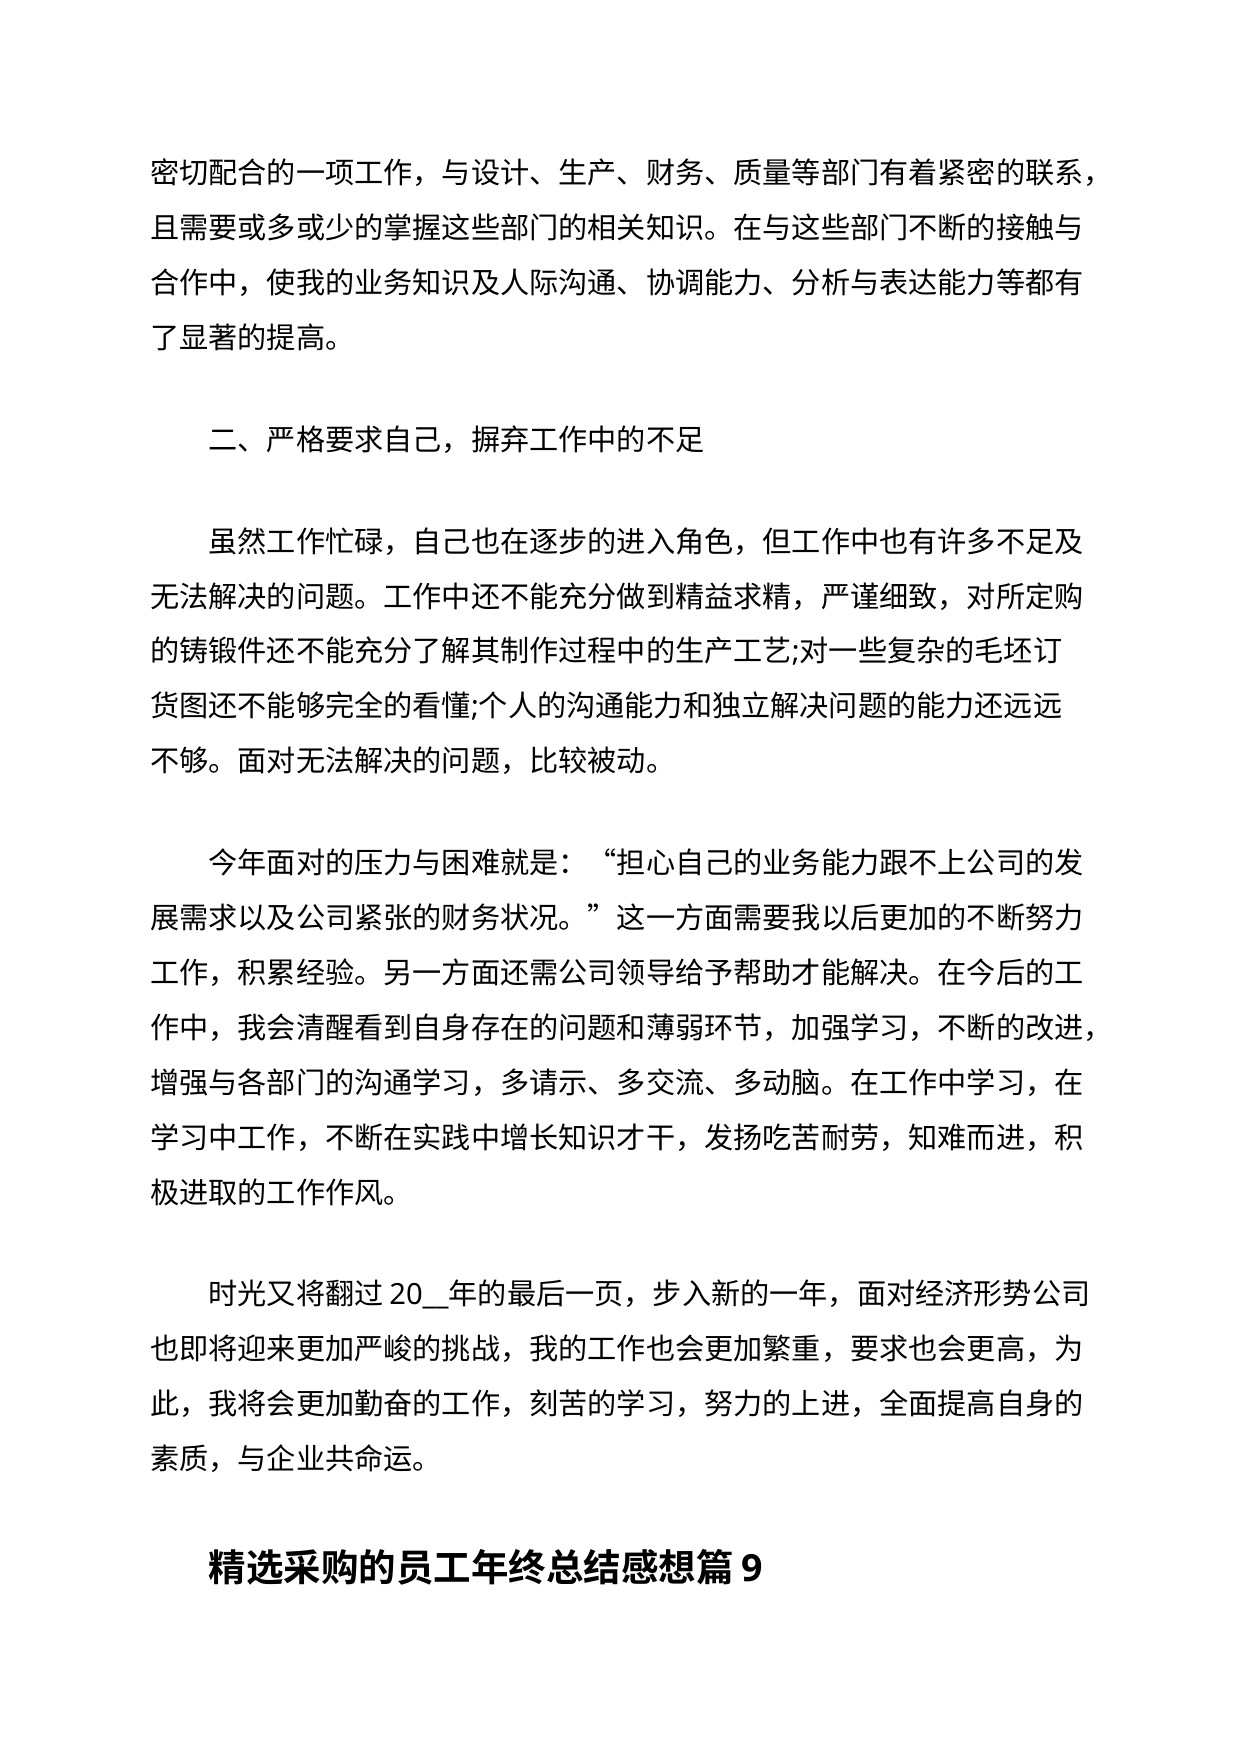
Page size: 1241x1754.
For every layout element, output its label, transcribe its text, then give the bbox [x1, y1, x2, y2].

text 二、严格要求自己，摒弃工作中的不足 [150, 416, 1090, 459]
text 今年面对的压力与困难就是：“担心自己的业务能力跟不上公司的发展需求以及公司紧张的财务状况。”这一方面需要我以后更加的不断努力工作，积累经验。另一方面还需公司领导给予帮助才能解决。在今后的工作中，我会清醒看到自身存在的问题和薄弱环节，加强学习，不断的改进，增强与各部门的沟通学习，多请示、多交流、多动脑。在工作中学习，在学习中工作，不断在实践中增长知识才干，发扬吃苦耐劳，知难而进，积极进取的工作作风。 [150, 840, 1090, 1211]
text 时光又将翻过20__年的最后一页，步入新的一年，面对经济形势公司也即将迎来更加严峻的挑战，我的工作也会更加繁重，要求也会更高，为此，我将会更加勤奋的工作，刻苦的学习，努力的上进，全面提高自身的素质，与企业共命运。 [150, 1271, 1090, 1478]
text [150, 150, 1090, 357]
text 精选采购的员工年终总结感想篇9 [150, 1537, 1090, 1592]
text 虽然工作忙碌，自己也在逐步的进入角色，但工作中也有许多不足及无法解决的问题。工作中还不能充分做到精益求精，严谨细致，对所定购的铸锻件还不能充分了解其制作过程中的生产工艺;对一些复杂的毛坯订货图还不能够完全的看懂;个人的沟通能力和独立解决问题的能力还远远不够。面对无法解决的问题，比较被动。 [150, 518, 1090, 780]
